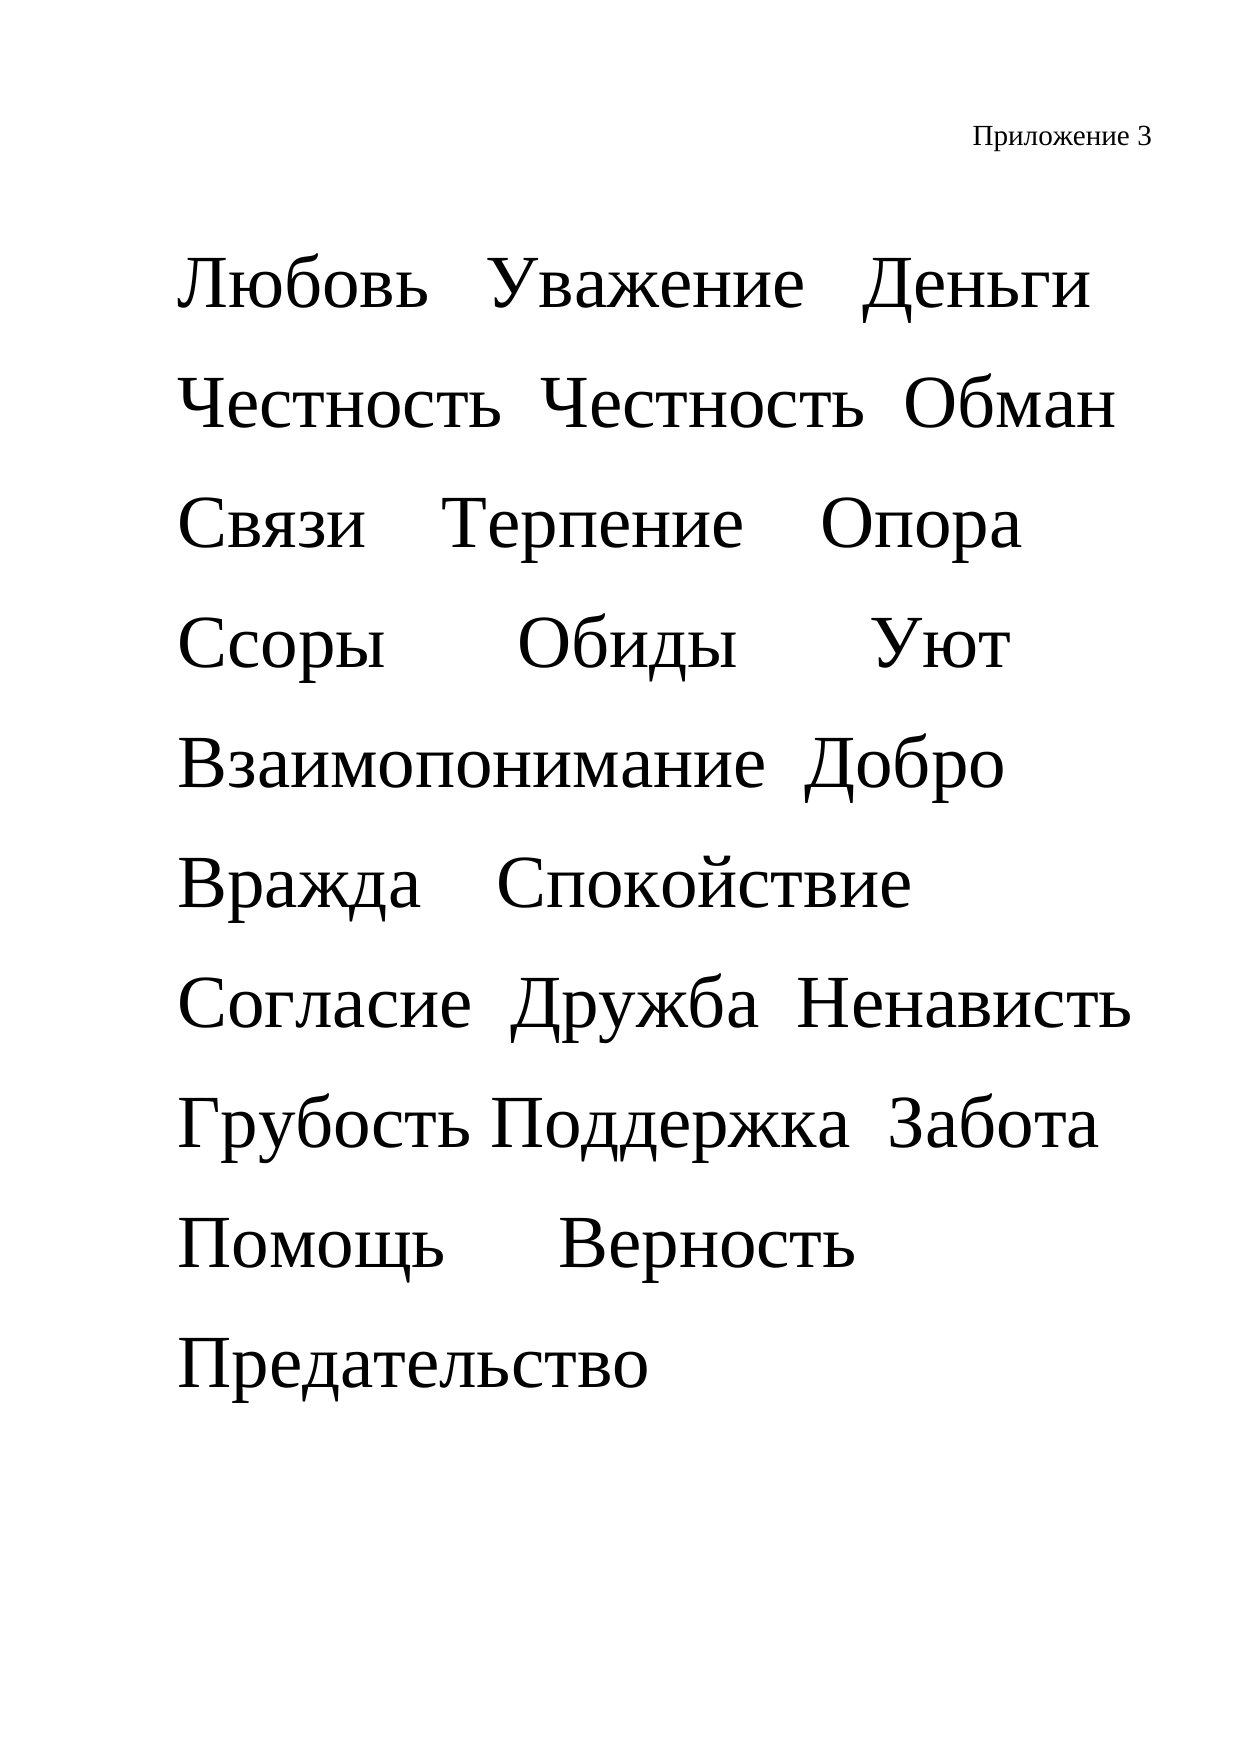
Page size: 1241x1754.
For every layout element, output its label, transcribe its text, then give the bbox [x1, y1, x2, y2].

text Связи Терпение Опора [177, 477, 1152, 563]
text Взаимопонимание Добро [177, 717, 1152, 803]
text Приложение 3 [177, 118, 1152, 152]
text Помощь Верность [177, 1197, 1152, 1283]
text Согласие Дружба Ненависть [177, 957, 1152, 1043]
text Честность Честность Обман [177, 357, 1152, 443]
text Предательство [177, 1317, 1152, 1403]
text Ссоры Обиды Уют [177, 597, 1152, 683]
text Вражда Спокойствие [177, 837, 1152, 923]
text Любовь Уважение Деньги [177, 237, 1152, 323]
text Грубость Поддержка Забота [177, 1077, 1152, 1163]
